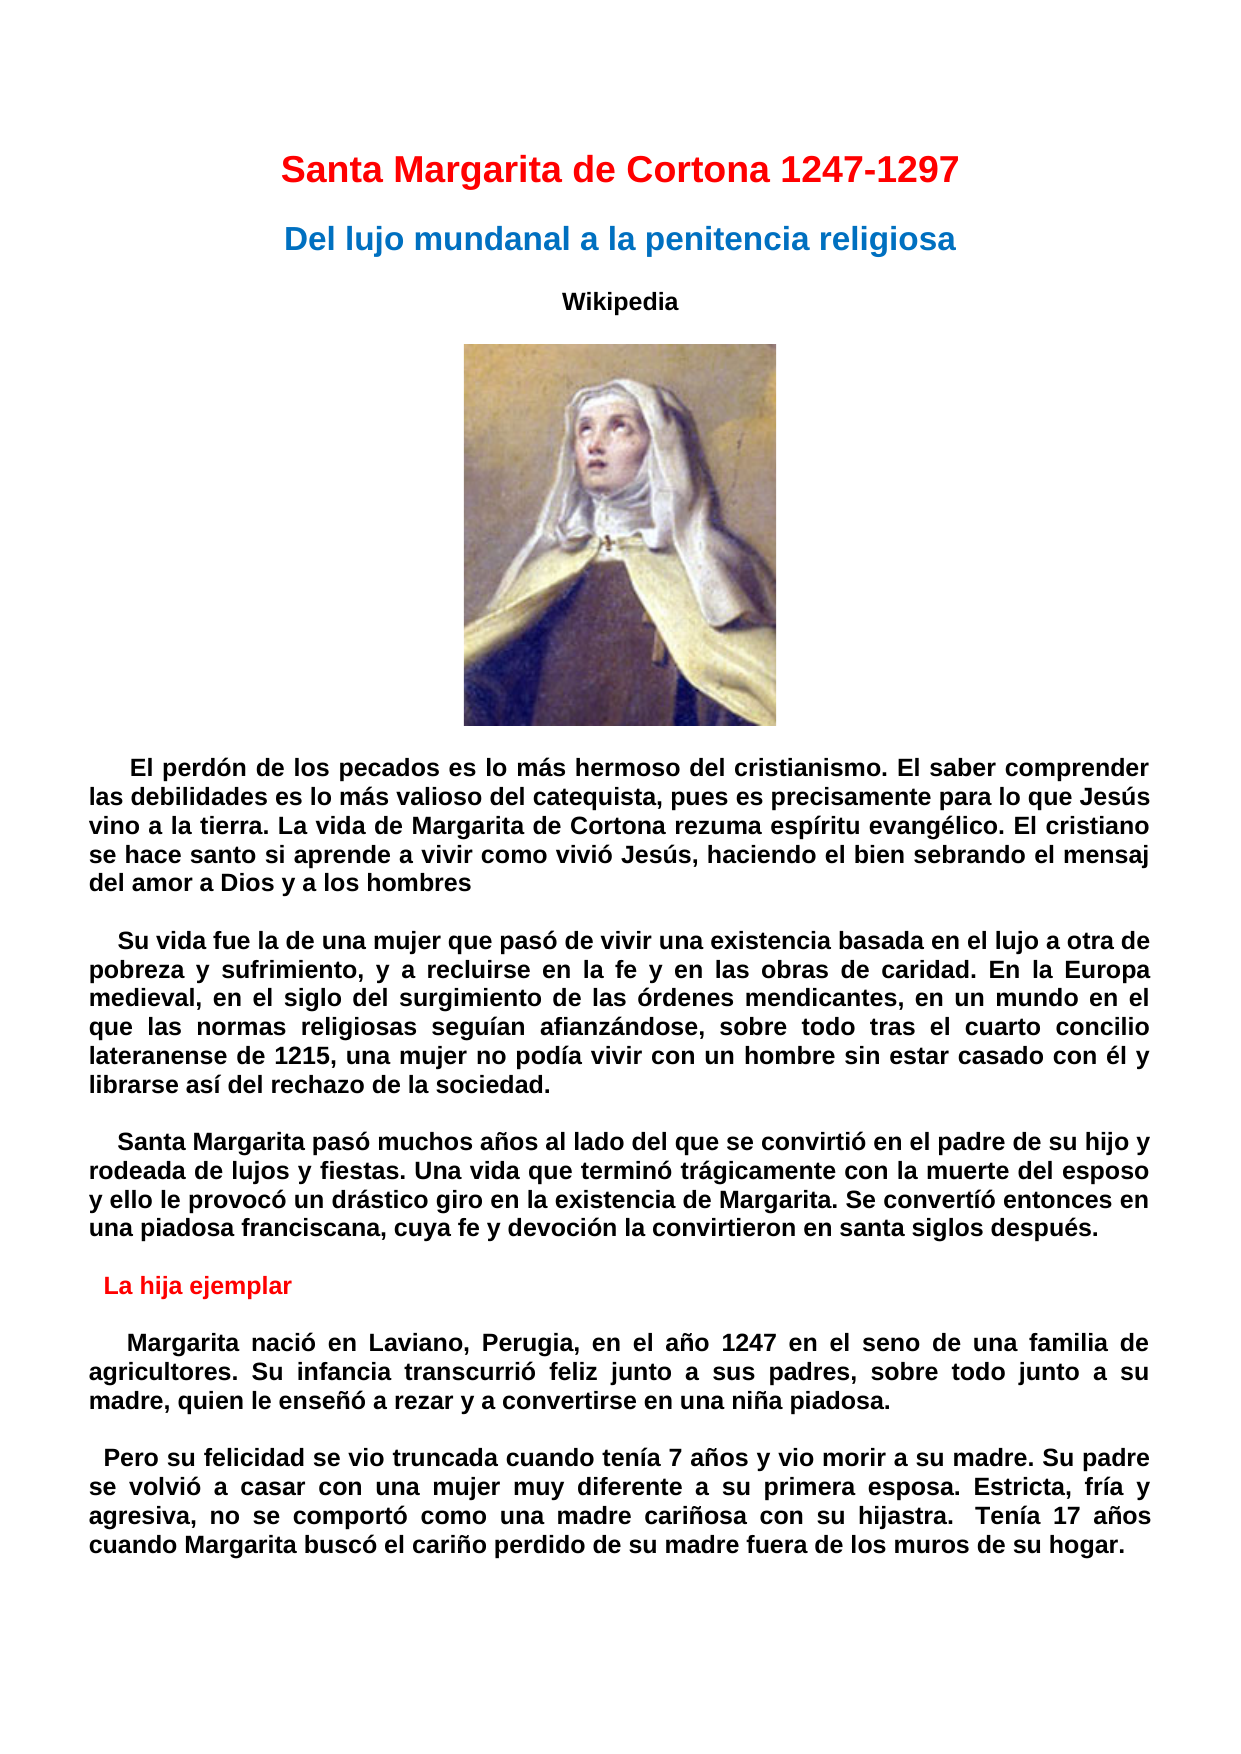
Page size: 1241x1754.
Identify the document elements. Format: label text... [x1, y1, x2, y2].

text El perdón de los pecados es lo más hermoso del cristianismo. El saber comprender las debilidades es lo más valioso del catequista, pues es precisamente para lo que Jesús vino a la tierra. La vida de Margarita de Cortona rezuma espíritu evangélico. El cristiano se hace santo si aprende a vivir como vivió Jesús, haciendo el bien sebrando el mensaj del amor a Dios y a los hombres [88, 753, 1152, 897]
picture [463, 344, 777, 726]
text Margarita nació en Laviano, Perugia, en el año 1247 en el seno de una familia de agricultores. Su infancia transcurrió feliz junto a sus padres, sobre todo junto a su madre, quien le enseñó a rezar y a convertirse en una niña piadosa. [88, 1328, 1152, 1415]
text Del lujo mundanal a la penitencia religiosa [177, 219, 1063, 258]
text Pero su felicidad se vio truncada cuando tenía 7 años y vio morir a su madre. Su padre se volvió a casar con una mujer muy diferente a su primera esposa. Estricta, fría y agresiva, no se comportó como una madre cariñosa con su hijastra. Tenía 17 años cuando Margarita buscó el cariño perdido de su madre fuera de los muros de su hogar. [88, 1443, 1152, 1558]
text La hija ejemplar [88, 1271, 1152, 1300]
text Santa Margarita pasó muchos años al lado del que se convirtió en el padre de su hijo y rodeada de lujos y fiestas. Una vida que terminó trágicamente con la muerte del esposo y ello le provocó un drástico giro en la existencia de Margarita. Se convertíó entonces en una piadosa franciscana, cuya fe y devoción la convirtieron en santa siglos después. [88, 1127, 1152, 1242]
text Wikipedia [177, 287, 1063, 315]
text Su vida fue la de una mujer que pasó de vivir una existencia basada en el lujo a otra de pobreza y sufrimiento, y a recluirse en la fe y en las obras de caridad. En la Europa medieval, en el siglo del surgimiento de las órdenes mendicantes, en un mundo en el que las normas religiosas seguían afianzándose, sobre todo tras el cuarto concilio lateranense de 1215, una mujer no podía vivir con un hombre sin estar casado con él y librarse así del rechazo de la sociedad. [88, 926, 1152, 1098]
text Santa Margarita de Cortona 1247-1297 [177, 148, 1063, 191]
